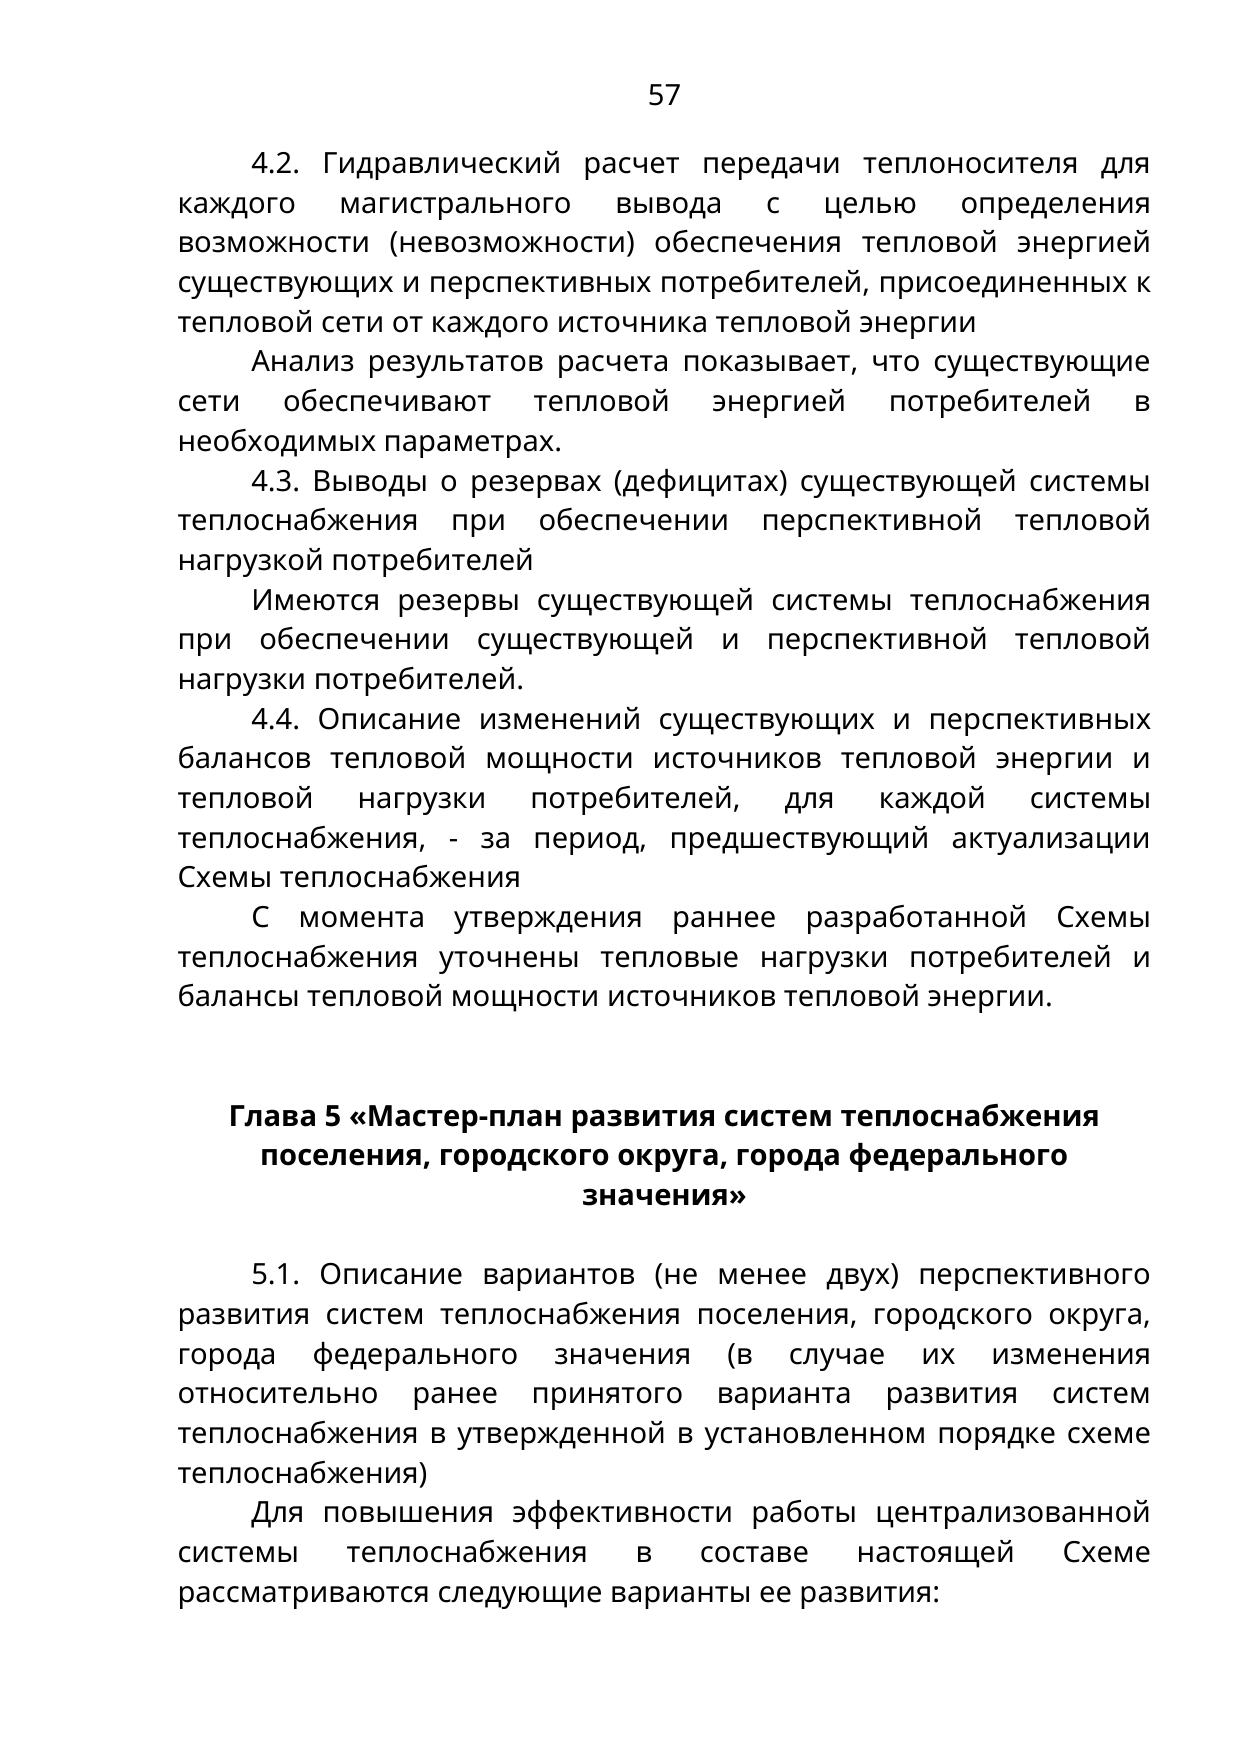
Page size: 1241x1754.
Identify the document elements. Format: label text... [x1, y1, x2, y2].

text 4.3. Выводы о резервах (дефицитах) существующей системы теплоснабжения при обеспечении перспективной тепловой нагрузкой потребителей [177, 460, 1152, 579]
text 4.2. Гидравлический расчет передачи теплоносителя для каждого магистрального вывода с целью определения возможности (невозможности) обеспечения тепловой энергией существующих и перспективных потребителей, присоединенных к тепловой сети от каждого источника тепловой энергии [177, 142, 1152, 341]
text С момента утверждения раннее разработанной Схемы теплоснабжения уточнены тепловые нагрузки потребителей и балансы тепловой мощности источников тепловой энергии. [177, 896, 1152, 1015]
text 4.4. Описание изменений существующих и перспективных балансов тепловой мощности источников тепловой энергии и тепловой нагрузки потребителей, для каждой системы теплоснабжения, - за период, предшествующий актуализации Схемы теплоснабжения [177, 698, 1152, 896]
text Для повышения эффективности работы централизованной системы теплоснабжения в составе настоящей Схеме рассматриваются следующие варианты ее развития: [177, 1492, 1152, 1611]
text Анализ результатов расчета показывает, что существующие сети обеспечивают тепловой энергией потребителей в необходимых параметрах. [177, 341, 1152, 460]
text Имеются резервы существующей системы теплоснабжения при обеспечении существующей и перспективной тепловой нагрузки потребителей. [177, 579, 1152, 698]
text 5.1. Описание вариантов (не менее двух) перспективного развития систем теплоснабжения поселения, городского округа, города федерального значения (в случае их изменения относительно ранее принятого варианта развития систем теплоснабжения в утвержденной в установленном порядке схеме теплоснабжения) [177, 1253, 1152, 1492]
text Глава 5 «Мастер-план развития систем теплоснабжения поселения, городского округа, города федерального значения» [177, 1095, 1152, 1214]
